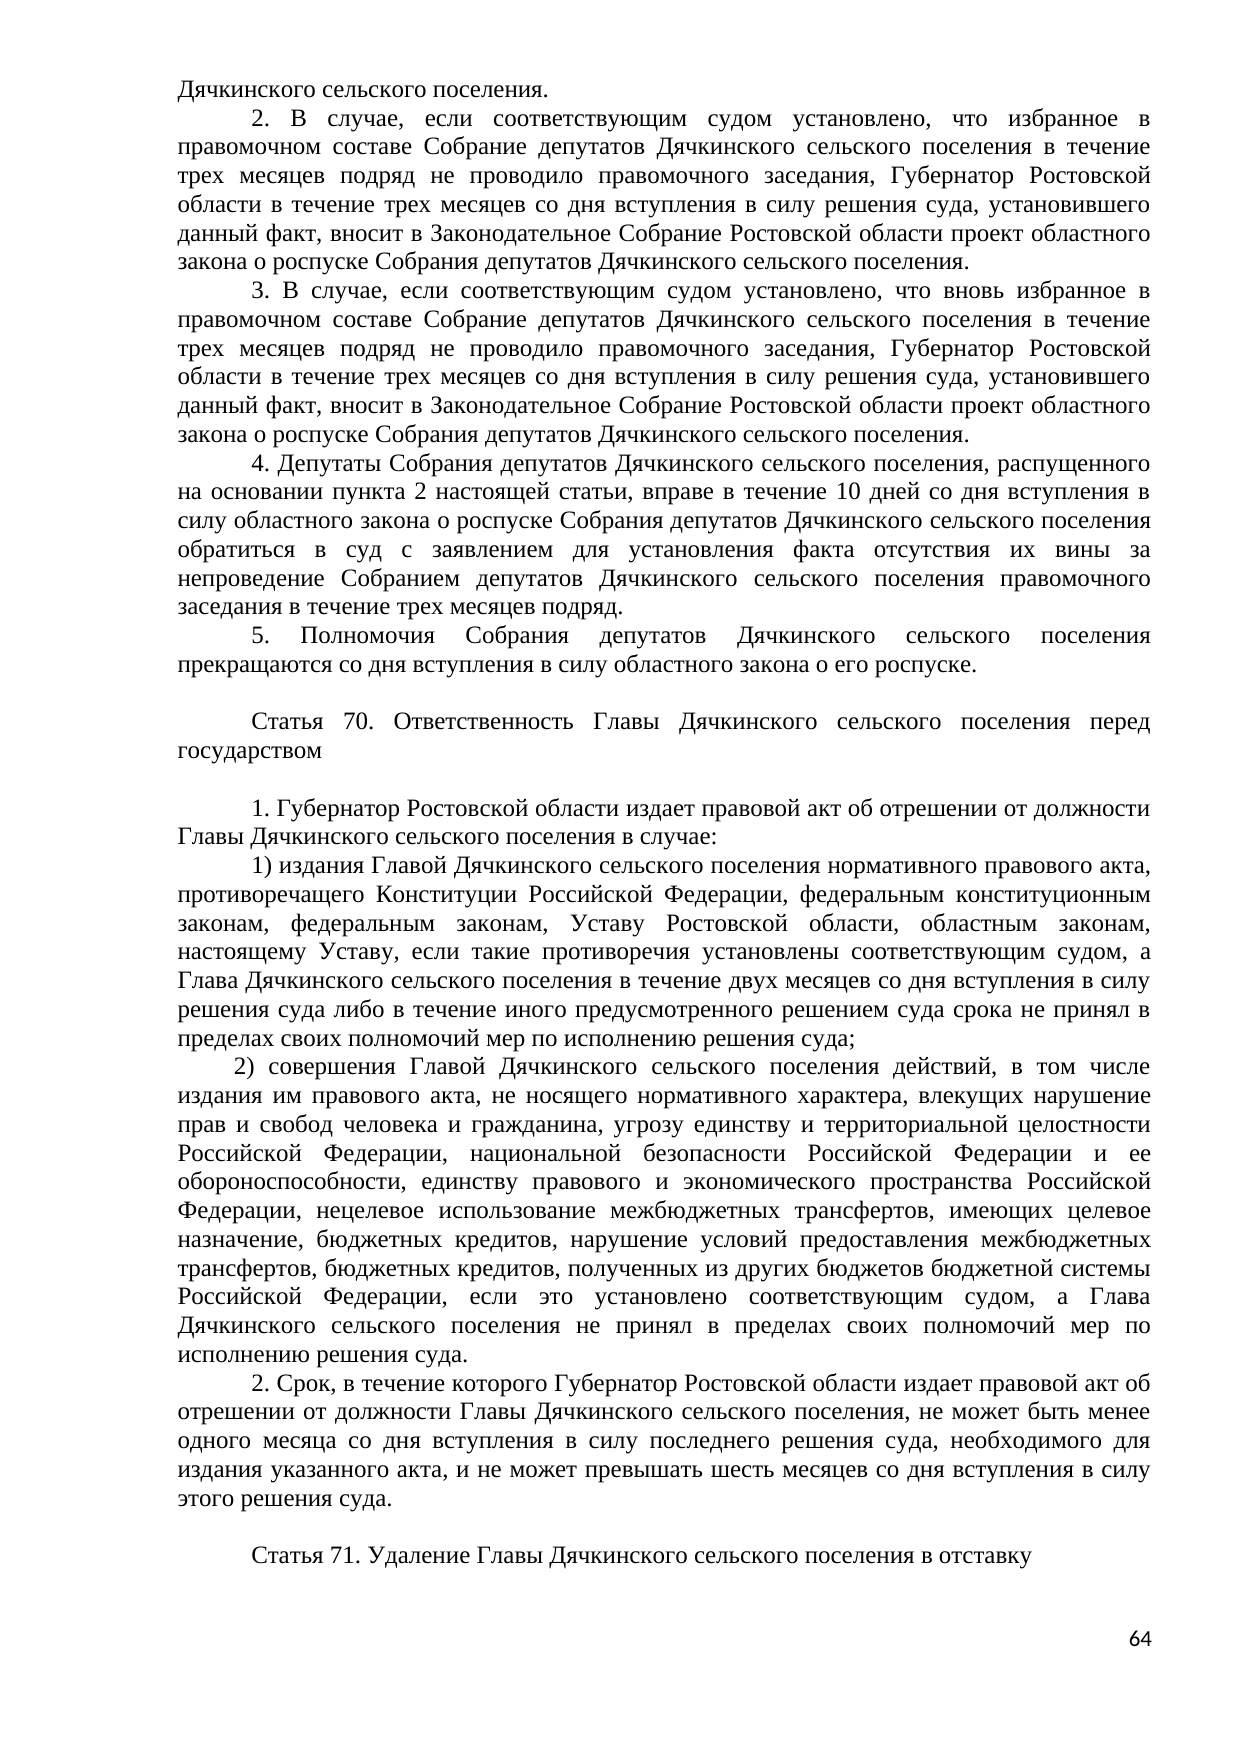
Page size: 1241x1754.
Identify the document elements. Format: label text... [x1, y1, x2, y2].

text 1) издания Главой Дячкинского сельского поселения нормативного правового акта, противоречащего Конституции Российской Федерации, федеральным конституционным законам, федеральным законам, Уставу Ростовской области, областным законам, настоящему Уставу, если такие противоречия установлены соответствующим судом, а Глава Дячкинского сельского поселения в течение двух месяцев со дня вступления в силу решения суда либо в течение иного предусмотренного решением суда срока не принял в пределах своих полномочий мер по исполнению решения суда; [177, 850, 1152, 1051]
text 1. Губернатор Ростовской области издает правовой акт об отрешении от должности Главы Дячкинского сельского поселения в случае: [177, 793, 1152, 850]
text Статья 70. Ответственность Главы Дячкинского сельского поселения перед государством [177, 706, 1152, 764]
text 4. Депутаты Собрания депутатов Дячкинского сельского поселения, распущенного на основании пункта 2 настоящей статьи, вправе в течение 10 дней со дня вступления в силу областного закона о роспуске Собрания депутатов Дячкинского сельского поселения обратиться в суд с заявлением для установления факта отсутствия их вины за непроведение Собранием депутатов Дячкинского сельского поселения правомочного заседания в течение трех месяцев подряд. [177, 448, 1152, 620]
text 2. Срок, в течение которого Губернатор Ростовской области издает правовой акт об отрешении от должности Главы Дячкинского сельского поселения, не может быть менее одного месяца со дня вступления в силу последнего решения суда, необходимого для издания указанного акта, и не может превышать шесть месяцев со дня вступления в силу этого решения суда. [177, 1368, 1152, 1511]
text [177, 74, 1152, 103]
text 2. В случае, если соответствующим судом установлено, что избранное в правомочном составе Собрание депутатов Дячкинского сельского поселения в течение трех месяцев подряд не проводило правомочного заседания, Губернатор Ростовской области в течение трех месяцев со дня вступления в силу решения суда, установившего данный факт, вносит в Законодательное Собрание Ростовской области проект областного закона о роспуске Собрания депутатов Дячкинского сельского поселения. [177, 103, 1152, 275]
text Статья 71. Удаление Главы Дячкинского сельского поселения в отставку [177, 1540, 1152, 1569]
text 3. В случае, если соответствующим судом установлено, что вновь избранное в правомочном составе Собрание депутатов Дячкинского сельского поселения в течение трех месяцев подряд не проводило правомочного заседания, Губернатор Ростовской области в течение трех месяцев со дня вступления в силу решения суда, установившего данный факт, вносит в Законодательное Собрание Ростовской области проект областного закона о роспуске Собрания депутатов Дячкинского сельского поселения. [177, 275, 1152, 448]
text 5. Полномочия Собрания депутатов Дячкинского сельского поселения прекращаются со дня вступления в силу областного закона о его роспуске. [177, 620, 1152, 678]
text 2) совершения Главой Дячкинского сельского поселения действий, в том числе издания им правового акта, не носящего нормативного характера, влекущих нарушение прав и свобод человека и гражданина, угрозу единству и территориальной целостности Российской Федерации, национальной безопасности Российской Федерации и ее обороноспособности, единству правового и экономического пространства Российской Федерации, нецелевое использование межбюджетных трансфертов, имеющих целевое назначение, бюджетных кредитов, нарушение условий предоставления межбюджетных трансфертов, бюджетных кредитов, полученных из других бюджетов бюджетной системы Российской Федерации, если это установлено соответствующим судом, а Глава Дячкинского сельского поселения не принял в пределах своих полномочий мер по исполнению решения суда. [177, 1051, 1152, 1368]
